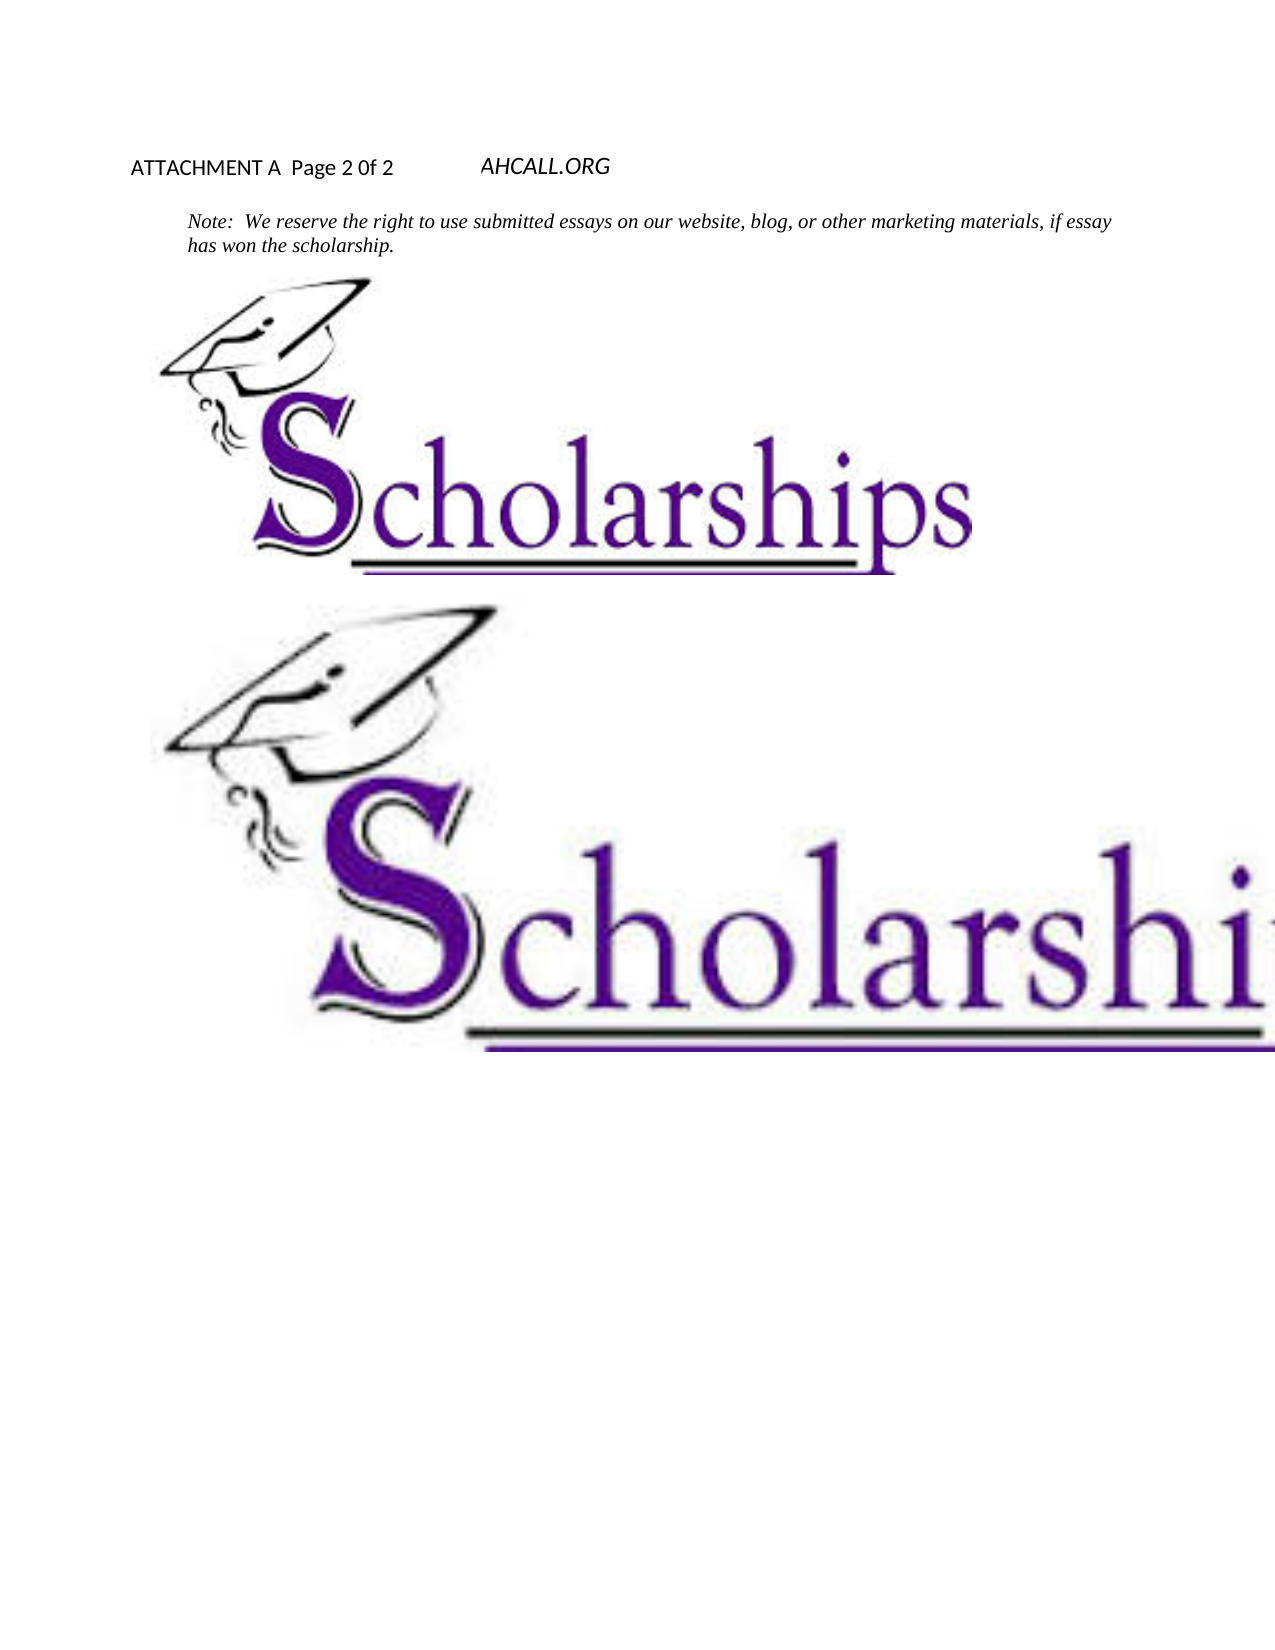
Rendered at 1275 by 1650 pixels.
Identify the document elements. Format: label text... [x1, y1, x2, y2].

picture [150, 257, 1275, 1052]
text For questions, visit our website aAHCALL.ORG [482, 150, 1125, 181]
text Note: We reserve the right to use submitted essays on our website, blog, or other marketing materials, if essay has won the scholarship. [187, 209, 1125, 257]
